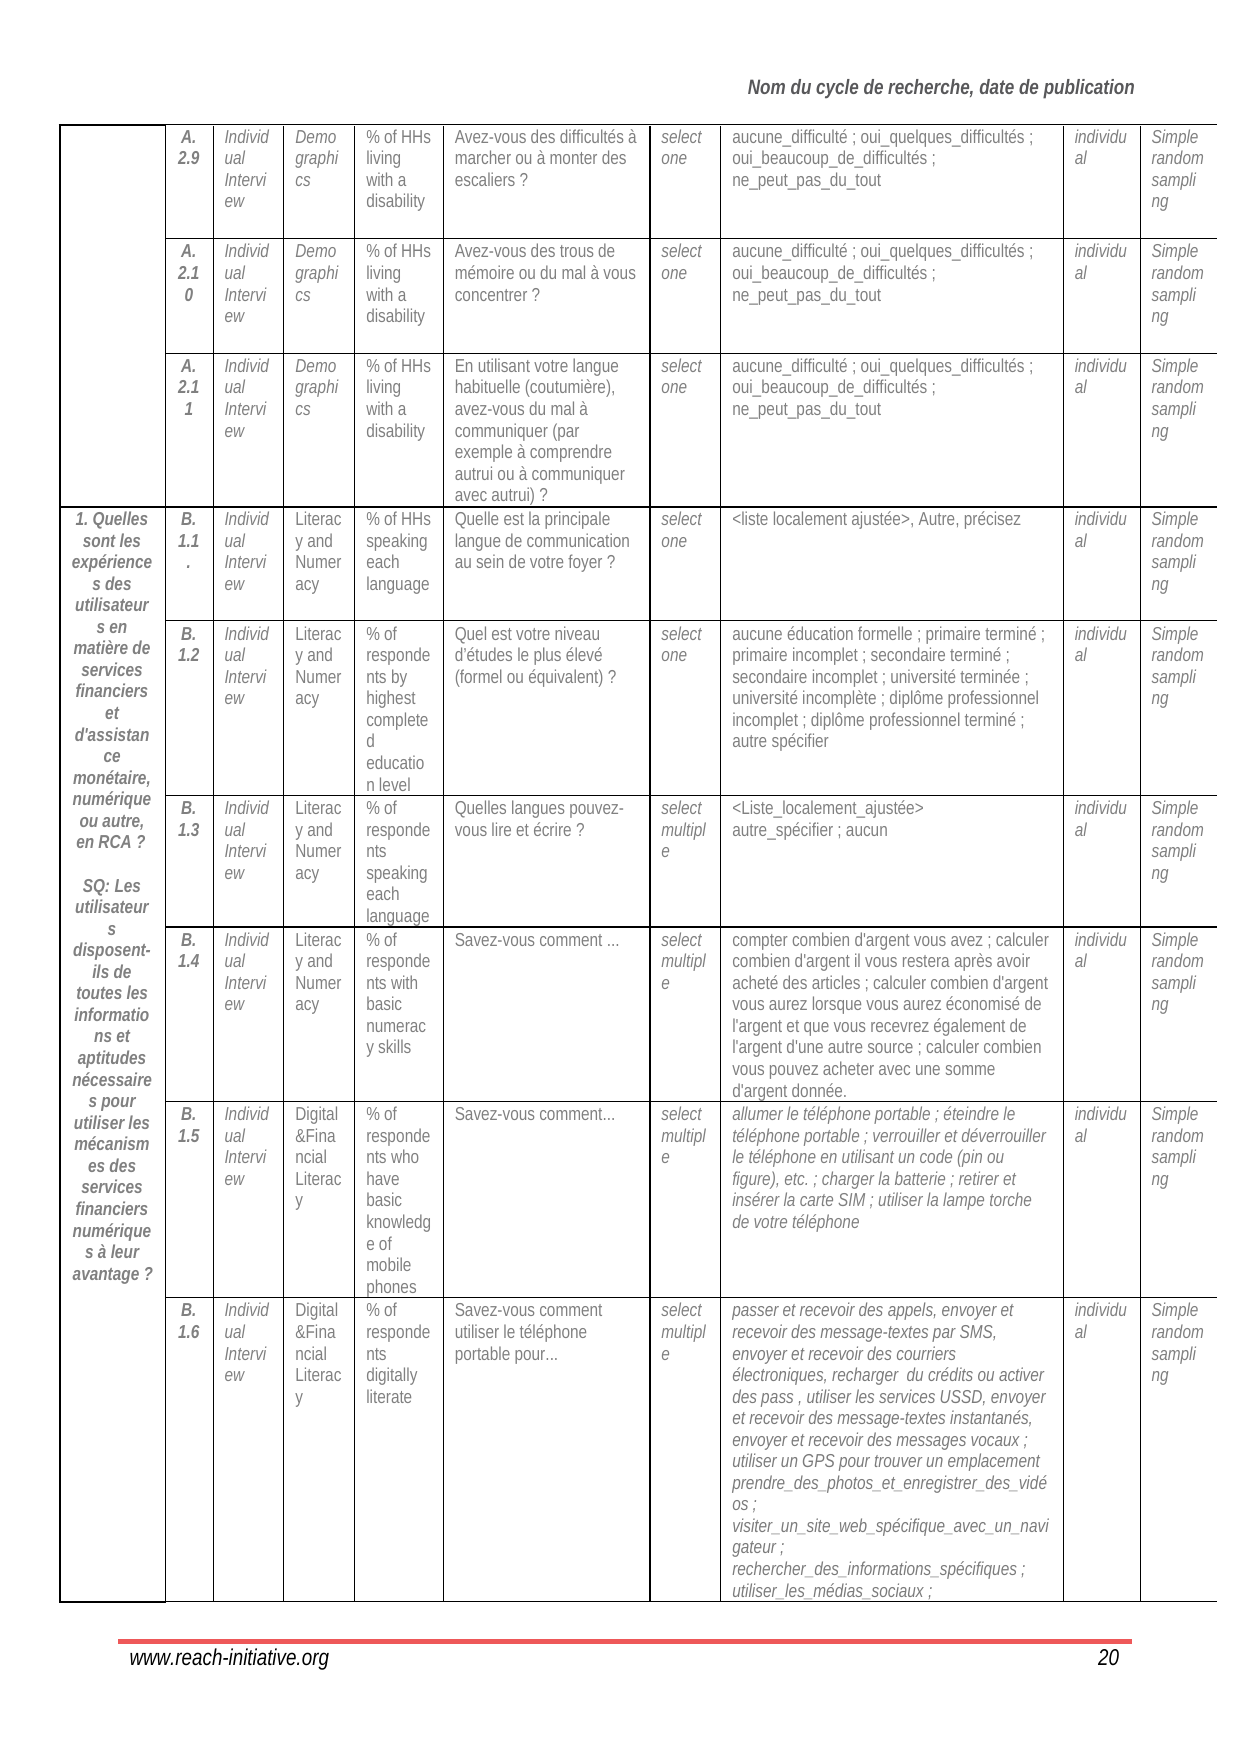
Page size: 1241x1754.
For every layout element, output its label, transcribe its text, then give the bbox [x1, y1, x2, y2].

table_cell Simple random sampling [1141, 1102, 1217, 1297]
table_cell aucune éducation formelle ; primaire terminé ; primaire incomplet ; secondaire terminé ; secondaire incomplet ; université terminée ; université incomplète ; diplôme professionnel incomplet ; diplôme professionnel terminé ; autre spécifier [721, 621, 1063, 795]
table_cell Quel est votre niveau d’études le plus élevé (formel ou équivalent) ? [444, 621, 649, 795]
table_cell Simple random sampling [1141, 796, 1217, 926]
table_cell Literacy and Numeracy [284, 621, 354, 795]
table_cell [1141, 125, 1217, 238]
table_cell Demographics [284, 125, 354, 238]
table_cell individual [1064, 621, 1140, 795]
table_cell Demographics [284, 239, 354, 353]
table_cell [444, 1298, 649, 1601]
table_cell select multiple [651, 928, 720, 1101]
table_cell individual [1064, 1298, 1140, 1601]
table_cell % of HHs speaking each language [355, 508, 443, 620]
table_cell Individual Interview [214, 508, 283, 620]
table_cell Digital &Financial Literacy [284, 1102, 354, 1297]
table_cell select one [651, 354, 720, 506]
table_cell Individual Interview [214, 796, 283, 926]
table_cell <Liste_localement_ajustée> autre_spécifier ; aucun [721, 796, 1063, 926]
table_cell Simple random sampling [1141, 354, 1217, 506]
table_cell En utilisant votre langue habituelle (coutumière), avez-vous du mal à communiquer (par exemple à comprendre autrui ou à communiquer avec autrui) ? [444, 354, 649, 506]
table_cell % of respondents who have basic knowledge of mobile phones [355, 1102, 443, 1297]
table_cell individual [1064, 796, 1140, 926]
table_cell Simple random sampling [1141, 239, 1217, 353]
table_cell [355, 1298, 443, 1601]
table_cell select multiple [651, 1102, 720, 1297]
table_cell B.1.2 [166, 621, 213, 795]
table_cell individual [1064, 125, 1140, 238]
table_cell individual [1064, 239, 1140, 353]
table_cell % of HHs living with a disability [355, 239, 443, 353]
table_cell Quelle est la principale langue de communication au sein de votre foyer ? [444, 508, 649, 620]
table_cell Individual Interview [214, 621, 283, 795]
table_cell Individual Interview [214, 354, 283, 506]
table_cell % of respondents by highest completed education level [355, 621, 443, 795]
table_cell allumer le téléphone portable ; éteindre le téléphone portable ; verrouiller et déverrouiller le téléphone en utilisant un code (pin ou figure), etc. ; charger la batterie ; retirer et insérer la carte SIM ; utiliser la lampe torche de votre téléphone [721, 1102, 1063, 1297]
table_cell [721, 1298, 1063, 1601]
table_cell B.1.3 [166, 796, 213, 926]
table_cell individual [1064, 928, 1140, 1101]
table_cell Individual Interview [214, 1102, 283, 1297]
table_cell Individual Interview [214, 239, 283, 353]
table_cell select one [651, 125, 720, 238]
table_cell individual [1064, 508, 1140, 620]
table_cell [355, 125, 443, 238]
table_cell individual [1064, 354, 1140, 506]
table_cell A.2.9 [166, 125, 213, 238]
table_cell Literacy and Numeracy [284, 928, 354, 1101]
table_cell B.1.4 [166, 928, 213, 1101]
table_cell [214, 125, 283, 238]
table_cell Individual Interview [214, 928, 283, 1101]
table_cell B.1.5 [166, 1102, 213, 1297]
table_cell Simple random sampling [1141, 508, 1217, 620]
table_cell Savez-vous comment ... [444, 928, 649, 1101]
table_cell Simple random sampling [1141, 621, 1217, 795]
table_cell select one [651, 508, 720, 620]
table_cell select multiple [651, 796, 720, 926]
table_cell Quelles langues pouvez-vous lire et écrire ? [444, 796, 649, 926]
table_cell 1. Quelles sont les expériences des utilisateurs en matière de services financiers et d'assistance monétaire, numérique ou autre, en RCA ? SQ: Les utilisateurs disposent-ils de toutes les informations et aptitudes nécessaires pour utiliser les mécanismes des services financiers numériques à leur avantage ? [61, 508, 165, 1601]
table_cell select one [651, 239, 720, 353]
table_cell Savez-vous comment... [444, 1102, 649, 1297]
table_cell individual [1064, 1102, 1140, 1297]
table_cell A.2.10 [166, 239, 213, 353]
table_cell A.2.11 [166, 354, 213, 506]
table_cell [1141, 1298, 1217, 1601]
table_cell B.1.6 [166, 1298, 213, 1601]
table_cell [214, 1298, 283, 1601]
table_cell Literacy and Numeracy [284, 508, 354, 620]
table_cell select one [651, 621, 720, 795]
table_cell aucune_difficulté ; oui_quelques_difficultés ; oui_beaucoup_de_difficultés ; ne_peut_pas_du_tout [721, 239, 1063, 353]
table_cell Demographics [284, 354, 354, 506]
table_cell compter combien d'argent vous avez ; calculer combien d'argent il vous restera après avoir acheté des articles ; calculer combien d'argent vous aurez lorsque vous aurez économisé de l'argent et que vous recevrez également de l'argent d'une autre source ; calculer combien vous pouvez acheter avec une somme d'argent donnée. [721, 928, 1063, 1101]
table_cell Literacy and Numeracy [284, 796, 354, 926]
table_cell B.1.1. [166, 508, 213, 620]
table_cell Simple random sampling [1141, 928, 1217, 1101]
table_cell % of HHs living with a disability [355, 354, 443, 506]
table_cell aucune_difficulté ; oui_quelques_difficultés ; oui_beaucoup_de_difficultés ; ne_peut_pas_du_tout [721, 354, 1063, 506]
table_cell Avez-vous des trous de mémoire ou du mal à vous concentrer ? [444, 239, 649, 353]
table_cell select multiple [651, 1298, 720, 1601]
table_cell % of respondents with basic numeracy skills [355, 928, 443, 1101]
table_cell Avez-vous des difficultés à marcher ou à monter des escaliers ? [444, 125, 650, 238]
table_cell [721, 125, 1063, 238]
table_cell <liste localement ajustée>, Autre, précisez [721, 508, 1063, 620]
table_cell % of respondents speaking each language [355, 796, 443, 926]
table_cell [284, 1298, 354, 1601]
